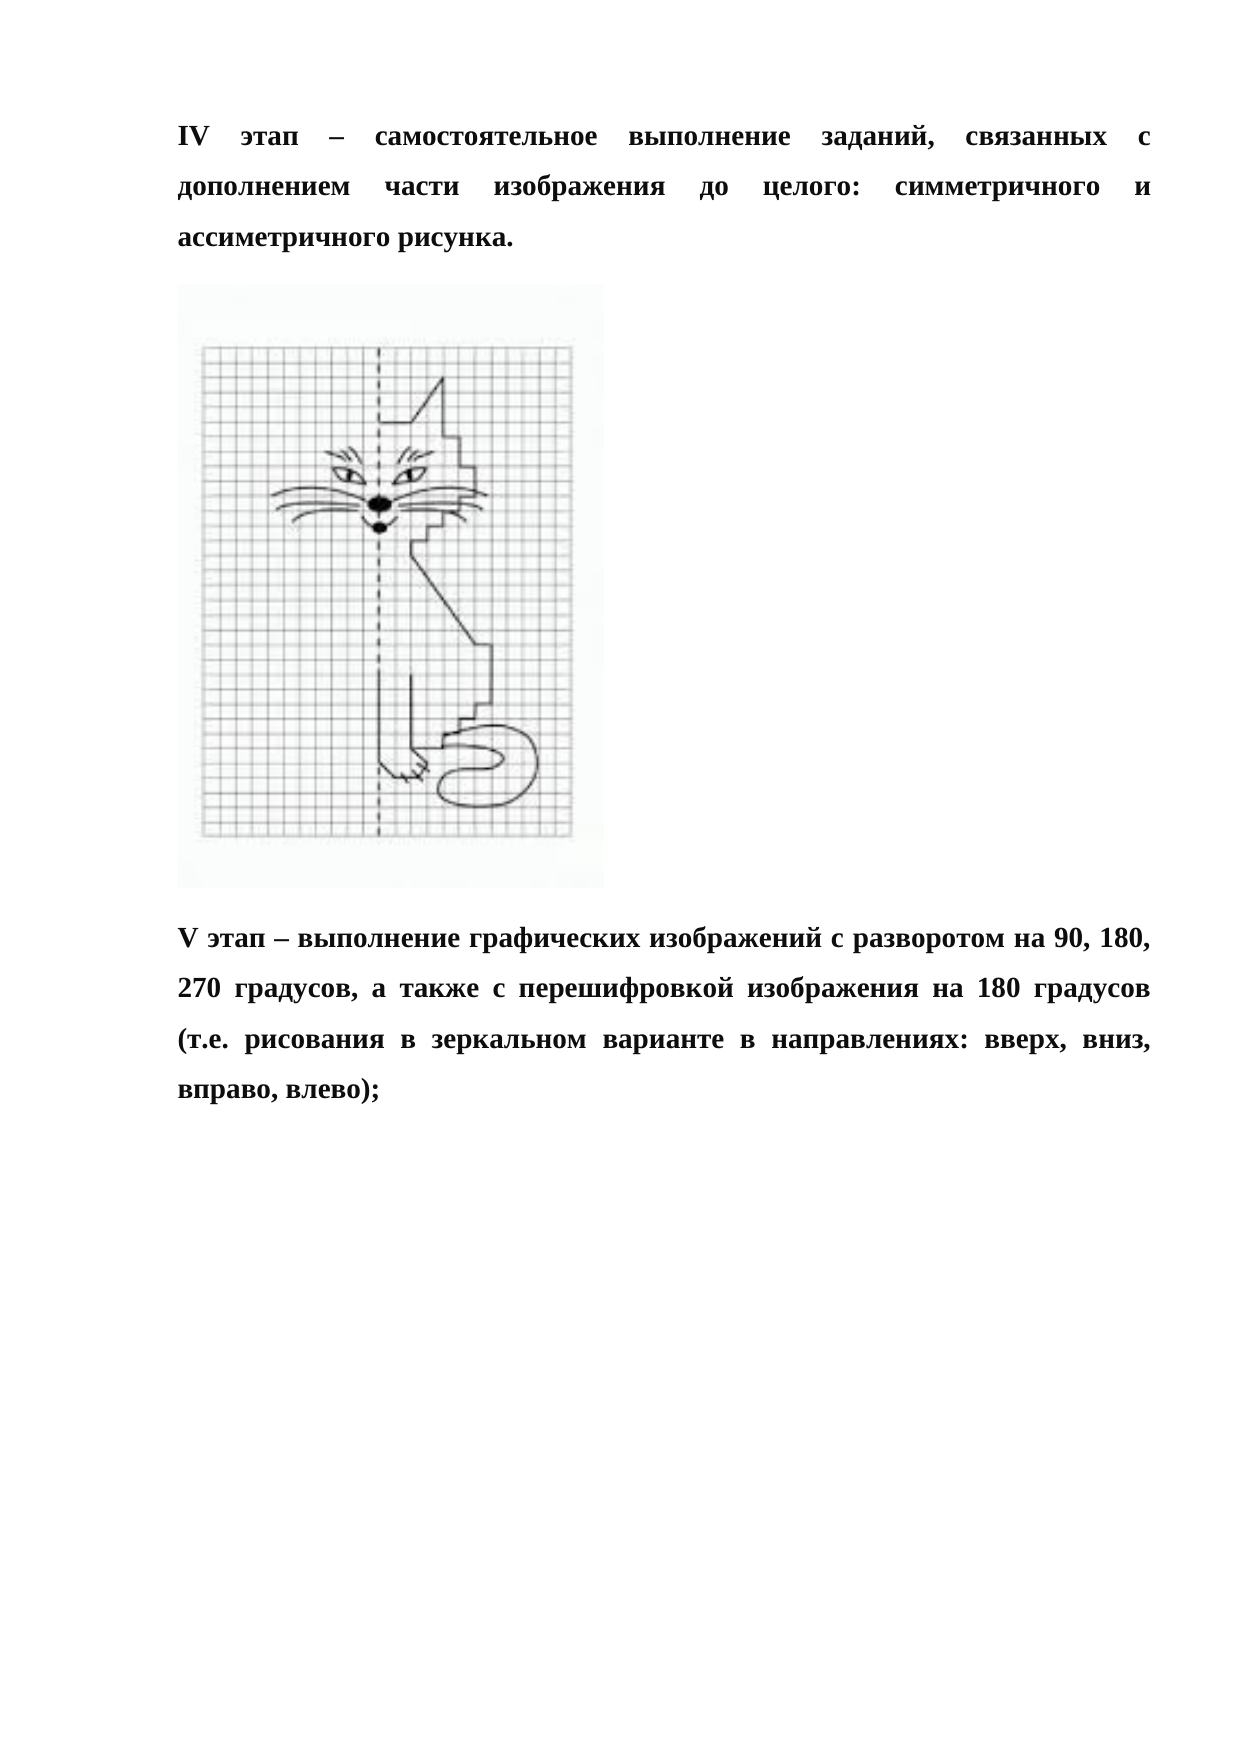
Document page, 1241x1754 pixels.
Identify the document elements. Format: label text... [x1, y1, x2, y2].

picture [177, 284, 604, 888]
text V этап – выполнение графических изображений с разворотом на 90, 180, 270 градусов, а также с перешифровкой изображения на 180 градусов (т.е. рисования в зеркальном варианте в направлениях: вверх, вниз, вправо, влево); [177, 920, 1152, 1105]
text IV этап – самостоятельное выполнение заданий, связанных с дополнением части изображения до целого: симметричного и ассиметричного рисунка. [177, 118, 1152, 252]
